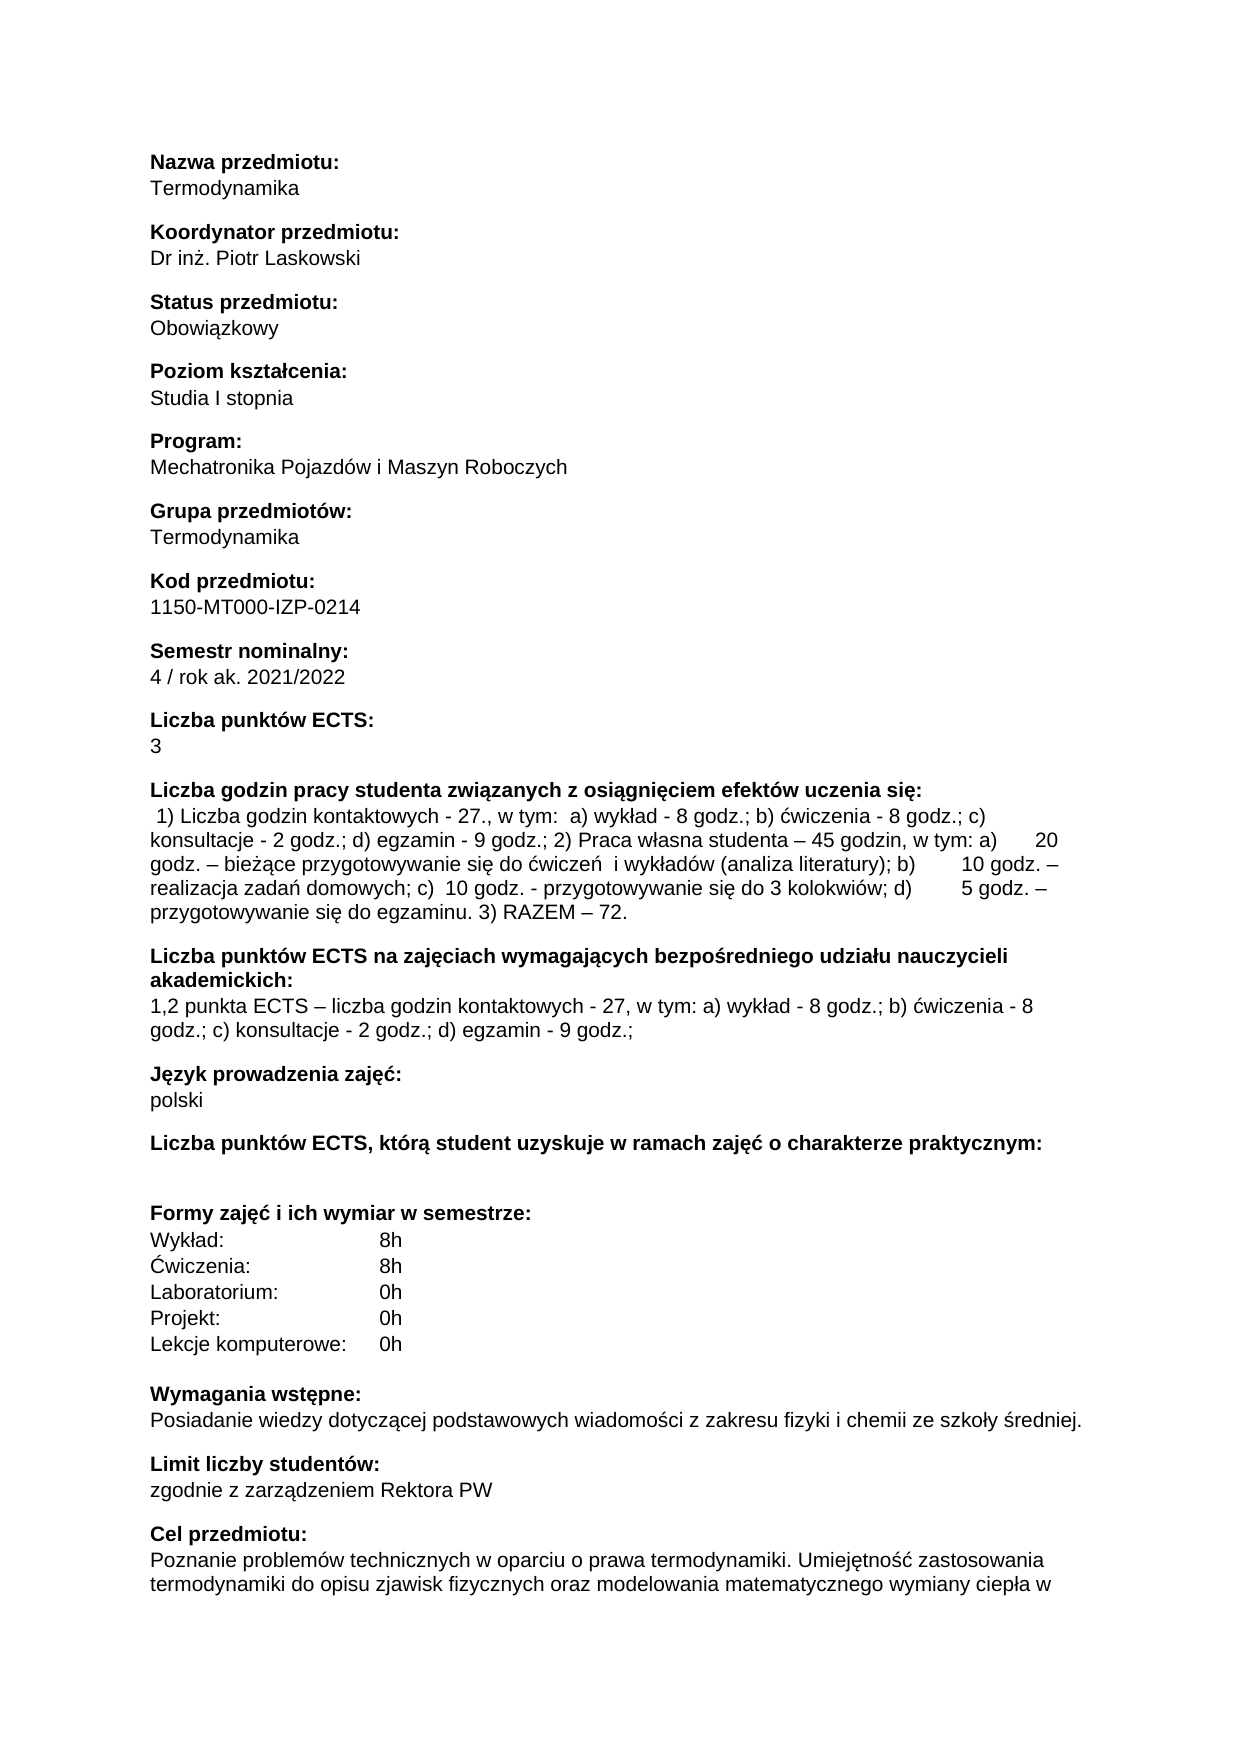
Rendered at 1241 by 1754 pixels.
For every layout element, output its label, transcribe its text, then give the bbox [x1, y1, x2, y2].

text Formy zajęć i ich wymiar w semestrze: [150, 1201, 1090, 1225]
table_cell Laboratorium: [140, 1280, 367, 1304]
text Limit liczby studentów: [150, 1452, 1090, 1476]
text 4 / rok ak. 2021/2022 [150, 664, 1090, 688]
text 1150-MT000-IZP-0214 [150, 595, 1090, 619]
table_cell Ćwiczenia: [140, 1254, 367, 1278]
text Semestr nominalny: [150, 638, 1090, 662]
text Mechatronika Pojazdów i Maszyn Roboczych [150, 455, 1090, 479]
text Obowiązkowy [150, 316, 1090, 339]
text Wymagania wstępne: [150, 1382, 1090, 1406]
text Dr inż. Piotr Laskowski [150, 246, 1090, 270]
table_cell 0h [369, 1278, 597, 1304]
text Liczba godzin pracy studenta związanych z osiągnięciem efektów uczenia się: [150, 778, 1090, 802]
text Liczba punktów ECTS, którą student uzyskuje w ramach zajęć o charakterze praktycznym: [150, 1131, 1090, 1155]
text Grupa przedmiotów: [150, 499, 1090, 523]
text Język prowadzenia zajęć: [150, 1061, 1090, 1085]
table_cell Projekt: [140, 1306, 367, 1330]
text Poziom kształcenia: [150, 359, 1090, 383]
table_cell Lekcje komputerowe: [140, 1332, 367, 1356]
text Kod przedmiotu: [150, 569, 1090, 593]
text zgodnie z zarządzeniem Rektora PW [150, 1478, 1090, 1502]
text Liczba punktów ECTS: [150, 708, 1090, 732]
text Termodynamika [150, 525, 1090, 549]
text Status przedmiotu: [150, 289, 1090, 313]
text Nazwa przedmiotu: [150, 150, 1090, 174]
text Koordynator przedmiotu: [150, 220, 1090, 244]
text Liczba punktów ECTS na zajęciach wymagających bezpośredniego udziału nauczycieli akademickich: [150, 944, 1090, 992]
text Cel przedmiotu: [150, 1521, 1090, 1545]
text Posiadanie wiedzy dotyczącej podstawowych wiadomości z zakresu fizyki i chemii ze szkoły średniej. [150, 1408, 1090, 1432]
table_cell 0h [369, 1330, 597, 1356]
text Program: [150, 429, 1090, 453]
table_cell 0h [369, 1304, 597, 1330]
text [150, 1547, 1090, 1595]
text Termodynamika [150, 176, 1090, 200]
table_header Wykład: [140, 1228, 367, 1252]
text Studia I stopnia [150, 385, 1090, 409]
table_header 8h [369, 1228, 597, 1252]
table_cell 8h [369, 1252, 597, 1278]
text polski [150, 1087, 1090, 1111]
text 1) Liczba godzin kontaktowych - 27., w tym: a) wykład - 8 godz.; b) ćwiczenia - 8 godz.; c) konsultacje - 2 godz.; d) egzamin - 9 godz.; 2) Praca własna studenta – 45 godzin, w tym: a) 20 godz. – bieżące przygotowywanie się do ćwiczeń i wykładów (analiza literatury); b) 10 godz. – realizacja zadań domowych; c) 10 godz. - przygotowywanie się do 3 kolokwiów; d) 5 godz. – przygotowywanie się do egzaminu. 3) RAZEM – 72. [150, 804, 1090, 924]
text 1,2 punkta ECTS – liczba godzin kontaktowych - 27, w tym: a) wykład - 8 godz.; b) ćwiczenia - 8 godz.; c) konsultacje - 2 godz.; d) egzamin - 9 godz.; [150, 994, 1090, 1042]
text 3 [150, 734, 1090, 758]
